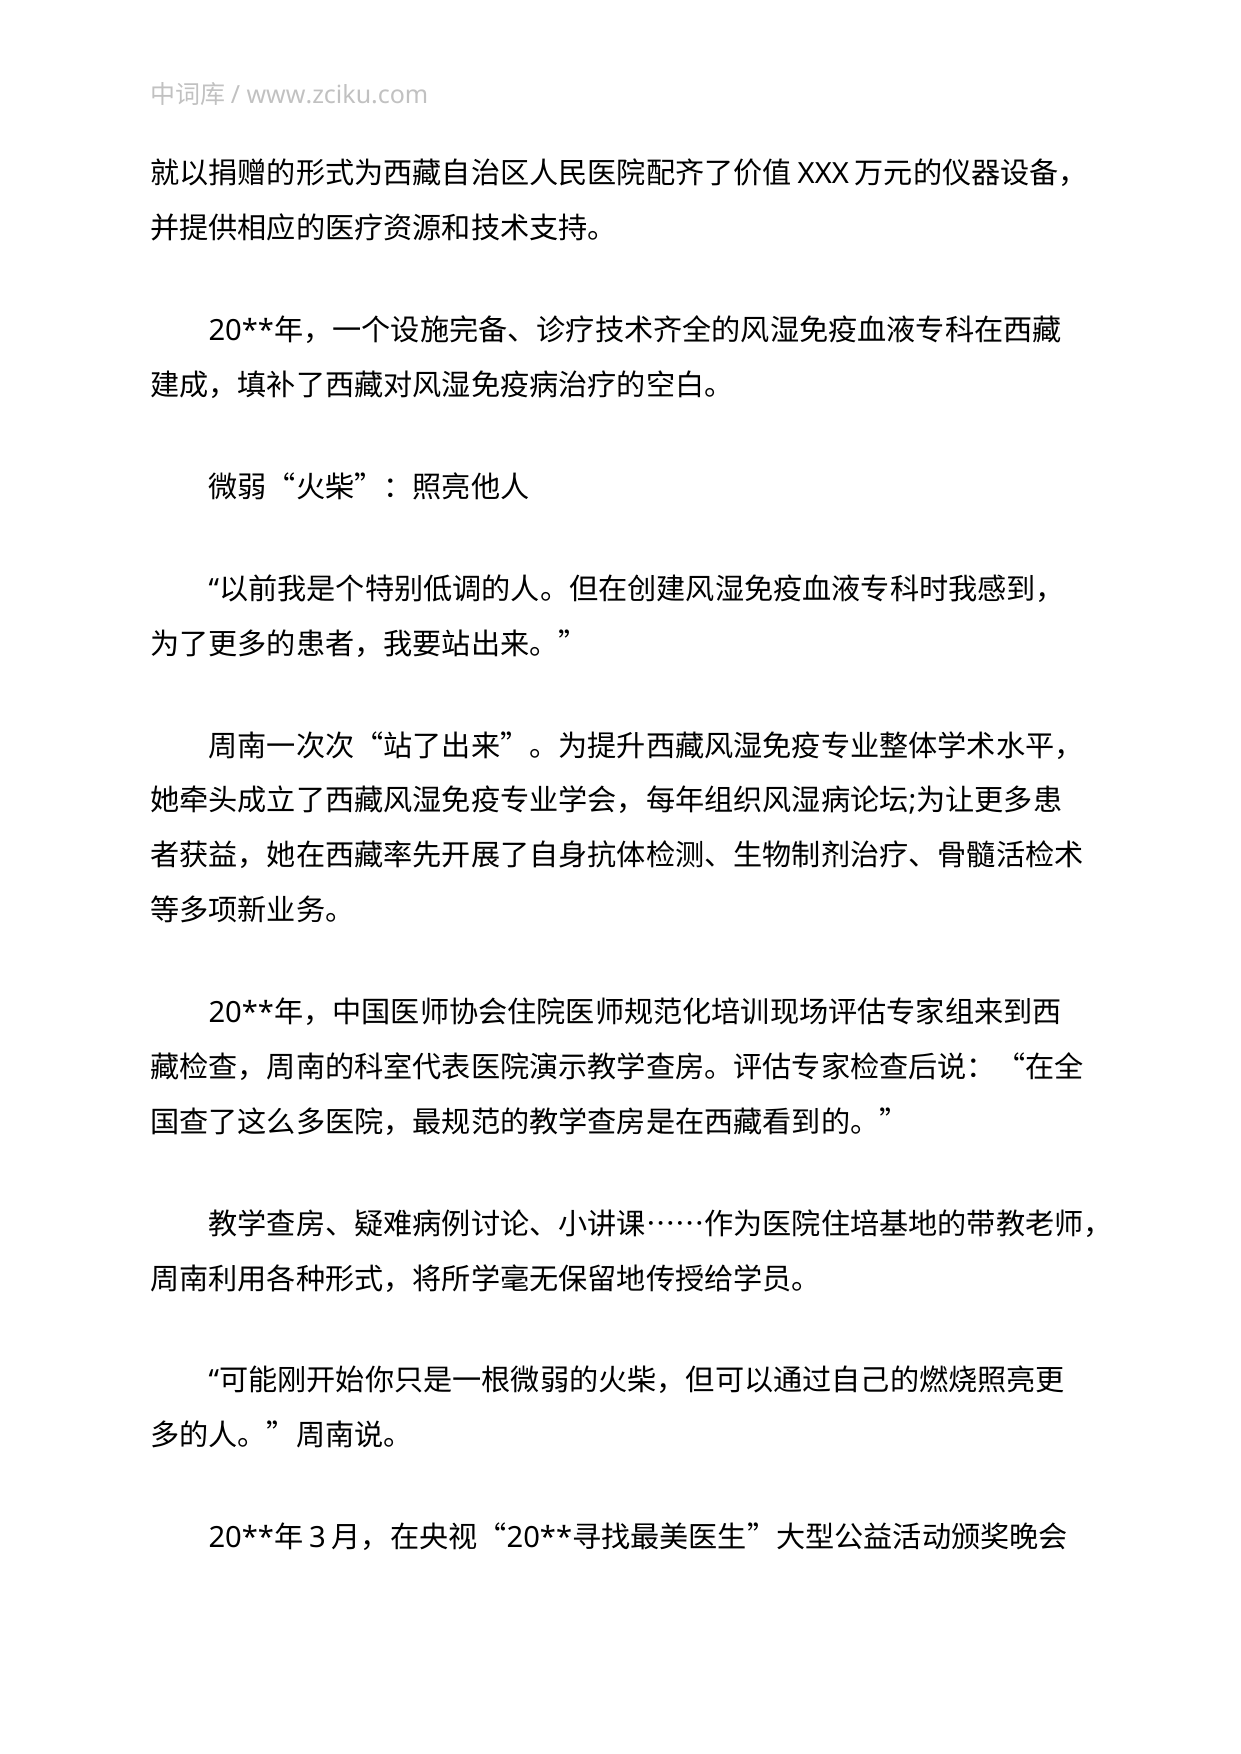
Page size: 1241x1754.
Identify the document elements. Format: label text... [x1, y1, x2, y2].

text “可能刚开始你只是一根微弱的火柴，但可以通过自己的燃烧照亮更多的人。”周南说。 [150, 1357, 1090, 1454]
text 教学查房、疑难病例讨论、小讲课……作为医院住培基地的带教老师，周南利用各种形式，将所学毫无保留地传授给学员。 [150, 1200, 1090, 1297]
text 周南一次次“站了出来”。为提升西藏风湿免疫专业整体学术水平，她牵头成立了西藏风湿免疫专业学会，每年组织风湿病论坛;为让更多患者获益，她在西藏率先开展了自身抗体检测、生物制剂治疗、骨髓活检术等多项新业务。 [150, 722, 1090, 929]
text 20**年，一个设施完备、诊疗技术齐全的风湿免疫血液专科在西藏建成，填补了西藏对风湿免疫病治疗的空白。 [150, 307, 1090, 404]
text 20**年，中国医师协会住院医师规范化培训现场评估专家组来到西藏检查，周南的科室代表医院演示教学查房。评估专家检查后说：“在全国查了这么多医院，最规范的教学查房是在西藏看到的。” [150, 989, 1090, 1141]
text 微弱“火柴”：照亮他人 [150, 463, 1090, 506]
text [150, 1514, 1090, 1556]
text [150, 150, 1090, 247]
text “以前我是个特别低调的人。但在创建风湿免疫血液专科时我感到，为了更多的患者，我要站出来。” [150, 565, 1090, 663]
